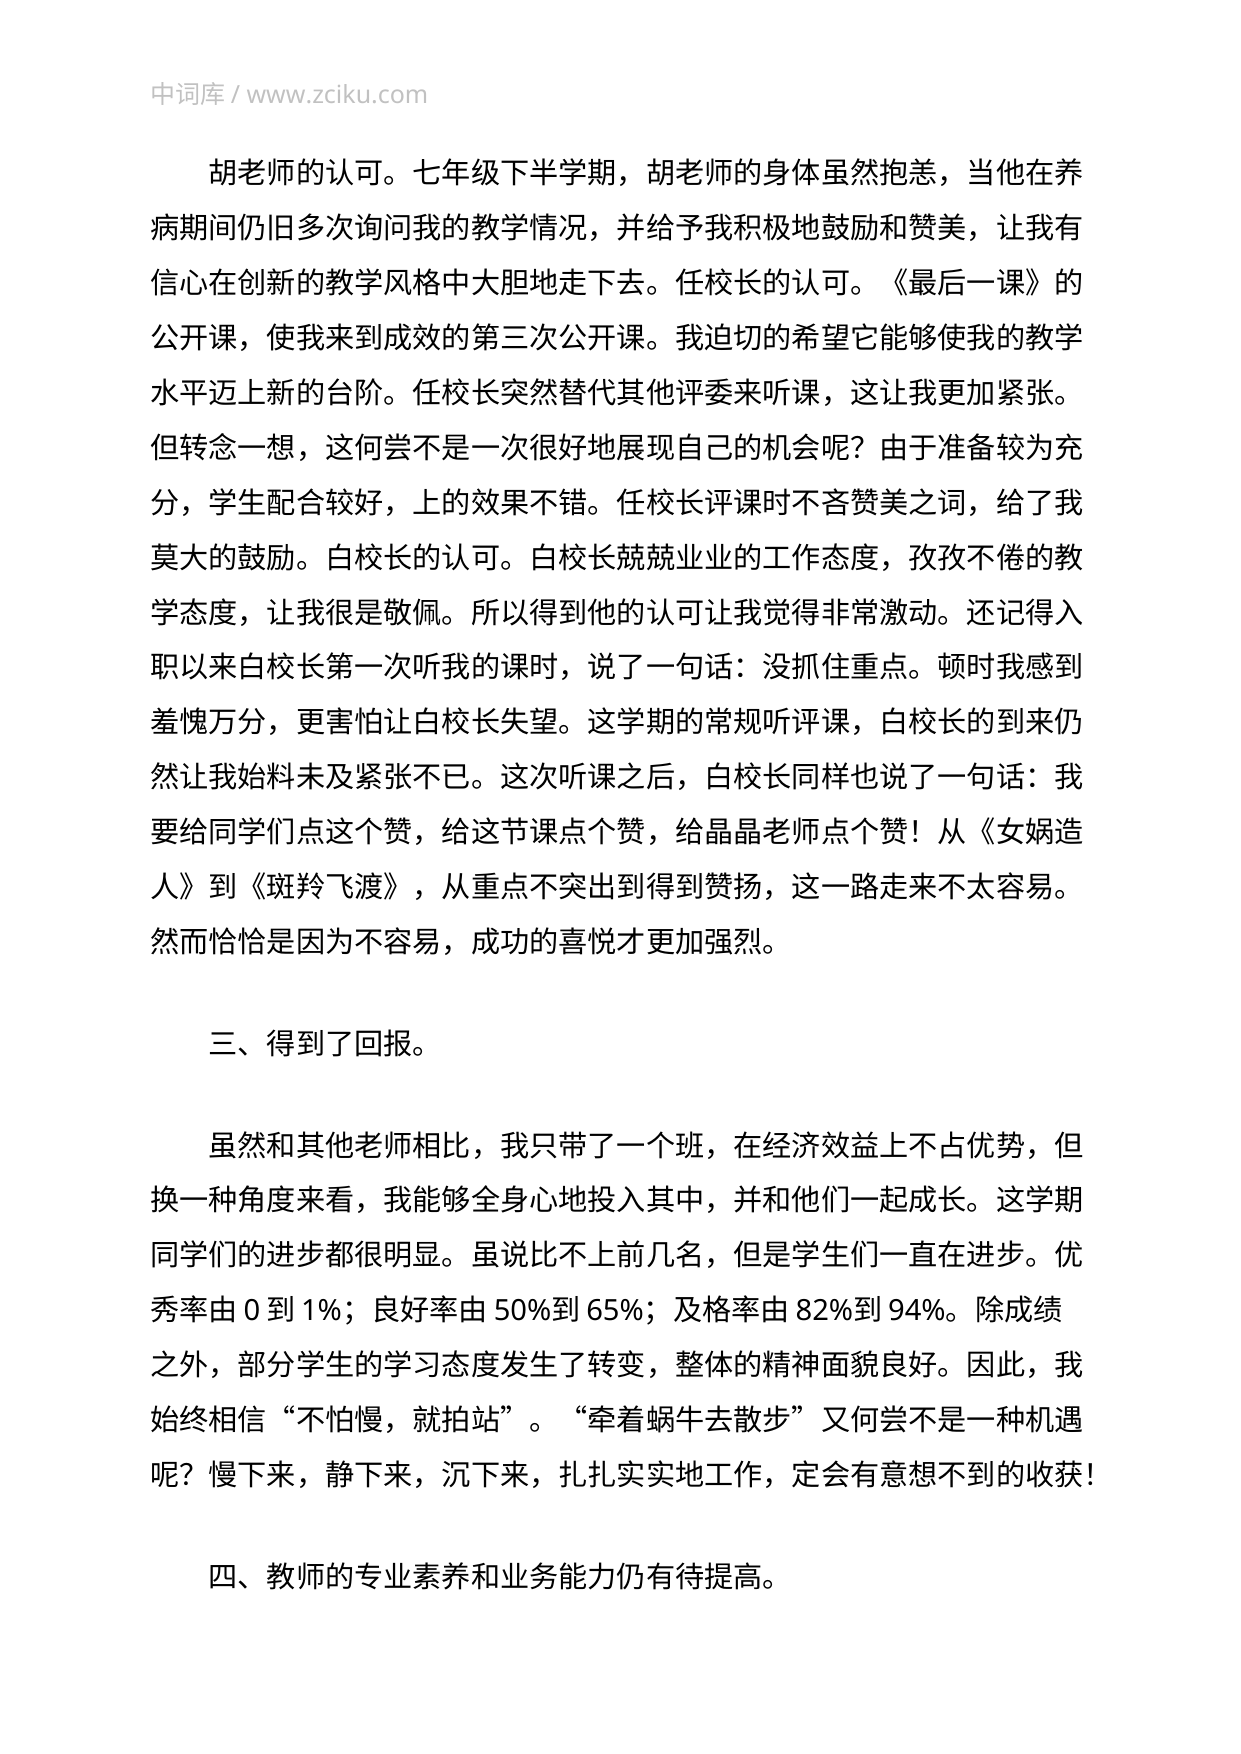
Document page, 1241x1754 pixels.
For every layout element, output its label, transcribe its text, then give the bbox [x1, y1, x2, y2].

text 四、教师的专业素养和业务能力仍有待提高。 [150, 1553, 1090, 1596]
text 胡老师的认可。七年级下半学期，胡老师的身体虽然抱恙，当他在养病期间仍旧多次询问我的教学情况，并给予我积极地鼓励和赞美，让我有信心在创新的教学风格中大胆地走下去。任校长的认可。《最后一课》的公开课，使我来到成效的第三次公开课。我迫切的希望它能够使我的教学水平迈上新的台阶。任校长突然替代其他评委来听课，这让我更加紧张。但转念一想，这何尝不是一次很好地展现自己的机会呢？由于准备较为充分，学生配合较好，上的效果不错。任校长评课时不吝赞美之词，给了我莫大的鼓励。白校长的认可。白校长兢兢业业的工作态度，孜孜不倦的教学态度，让我很是敬佩。所以得到他的认可让我觉得非常激动。还记得入职以来白校长第一次听我的课时，说了一句话：没抓住重点。顿时我感到羞愧万分，更害怕让白校长失望。这学期的常规听评课，白校长的到来仍然让我始料未及紧张不已。这次听课之后，白校长同样也说了一句话：我要给同学们点这个赞，给这节课点个赞，给晶晶老师点个赞！从《女娲造人》到《斑羚飞渡》，从重点不突出到得到赞扬，这一路走来不太容易。然而恰恰是因为不容易，成功的喜悦才更加强烈。 [150, 150, 1090, 961]
text 虽然和其他老师相比，我只带了一个班，在经济效益上不占优势，但换一种角度来看，我能够全身心地投入其中，并和他们一起成长。这学期同学们的进步都很明显。虽说比不上前几名，但是学生们一直在进步。优秀率由0到1%；良好率由50%到65%；及格率由82%到94%。除成绩之外，部分学生的学习态度发生了转变，整体的精神面貌良好。因此，我始终相信“不怕慢，就拍站”。“牵着蜗牛去散步”又何尝不是一种机遇呢？慢下来，静下来，沉下来，扎扎实实地工作，定会有意想不到的收获！ [150, 1122, 1090, 1494]
text 三、得到了回报。 [150, 1020, 1090, 1063]
